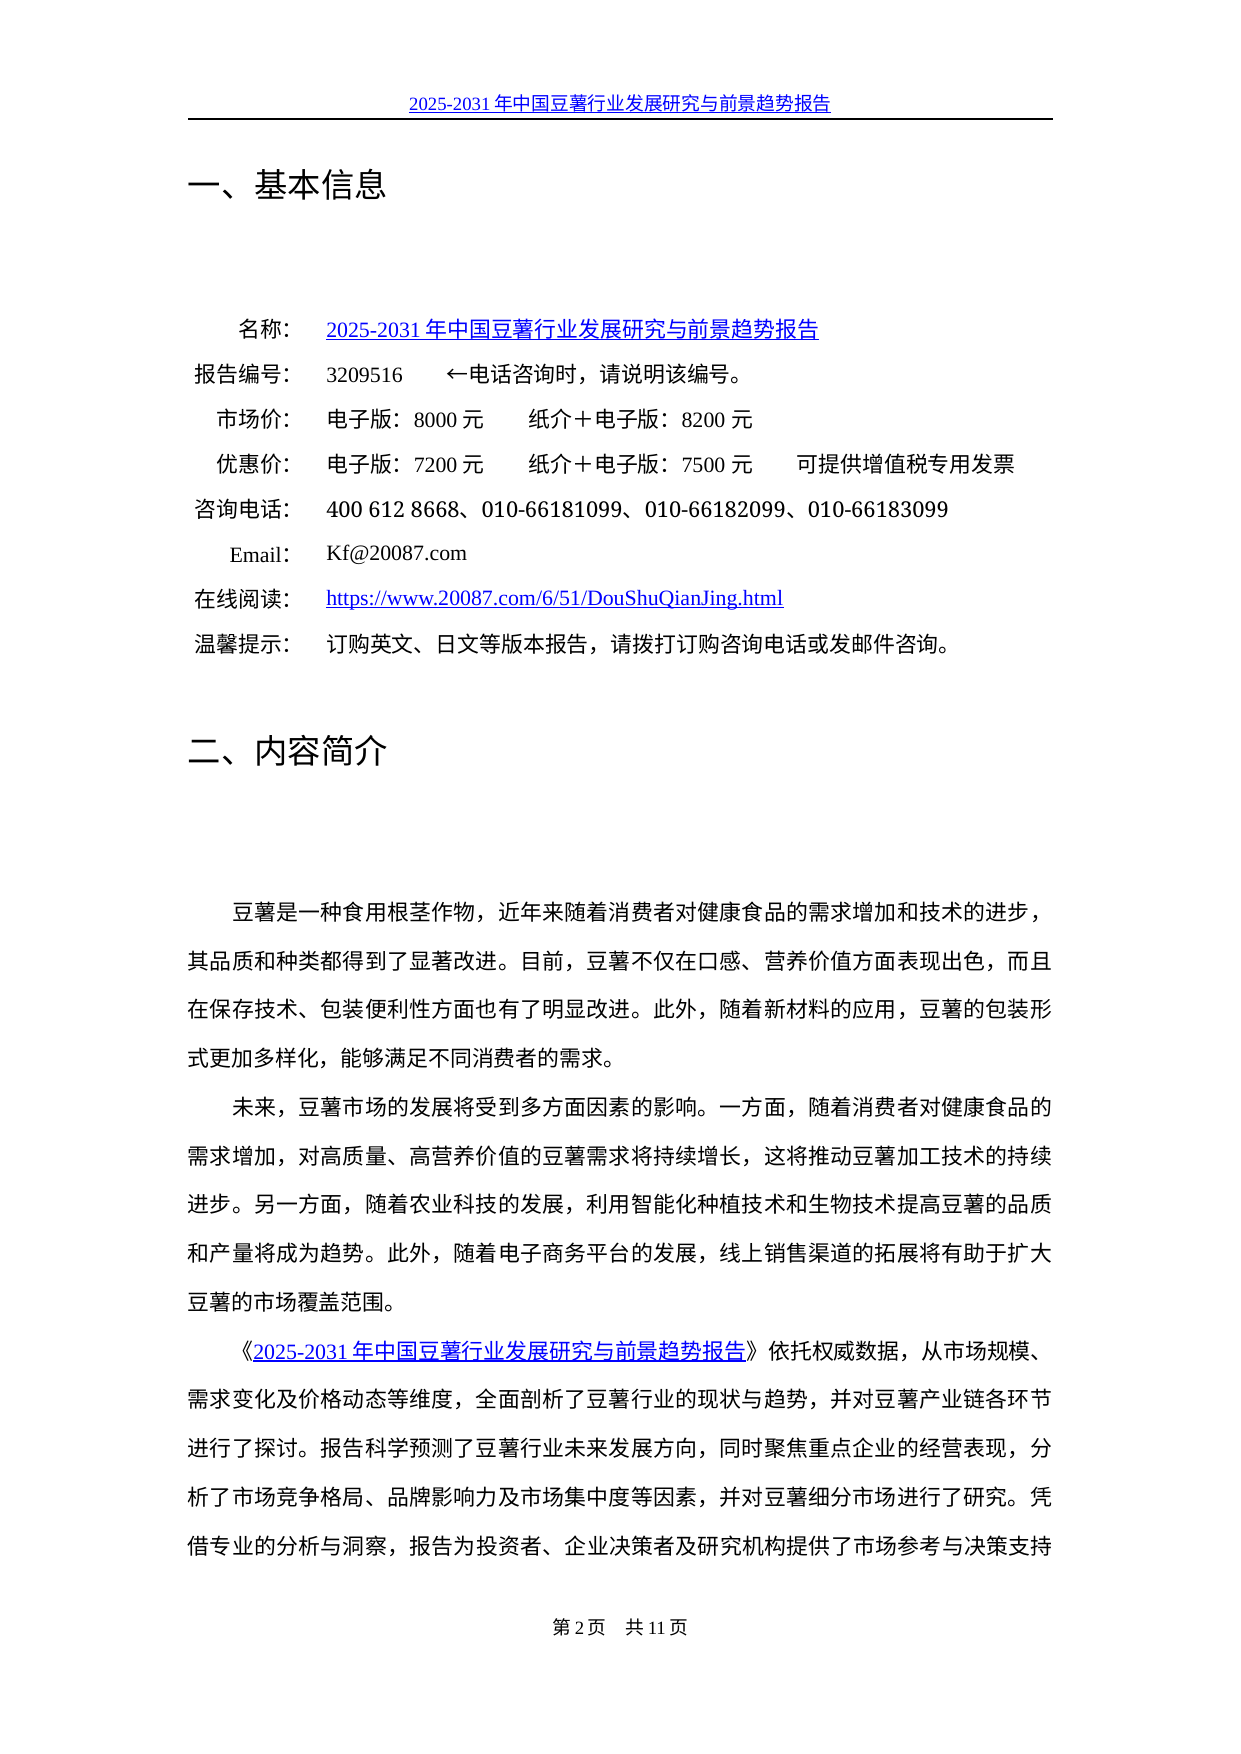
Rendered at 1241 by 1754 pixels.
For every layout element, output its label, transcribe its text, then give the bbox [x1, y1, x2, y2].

table_cell 3209516 ←电话咨询时，请说明该编号。 [315, 357, 1073, 402]
table_cell 市场价： [167, 402, 315, 447]
table_cell 订购英文、日文等版本报告，请拨打订购咨询电话或发邮件咨询。 [315, 627, 1073, 672]
table_cell 在线阅读： [167, 582, 315, 627]
table_cell Kf@20087.com [315, 537, 1073, 582]
title 二、内容简介 [187, 717, 1053, 782]
table_cell 电子版：8000 元 纸介＋电子版：8200 元 [315, 402, 1073, 447]
table_header 名称： [167, 312, 315, 357]
table_cell 电子版：7200 元 纸介＋电子版：7500 元 可提供增值税专用发票 [315, 447, 1073, 492]
table_cell 咨询电话： [167, 492, 315, 537]
table_header 2025-2031年中国豆薯行业发展研究与前景趋势报告 [315, 312, 1073, 357]
table_cell 报告编号： [167, 357, 315, 402]
table_cell 优惠价： [167, 447, 315, 492]
table_cell Email： [167, 537, 315, 582]
table_cell 温馨提示： [167, 627, 315, 672]
table_cell [315, 582, 1073, 627]
title 一、基本信息 [187, 150, 1053, 215]
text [187, 894, 1053, 1561]
table_cell 400 612 8668、010-66181099、010-66182099、010-66183099 [315, 492, 1073, 537]
